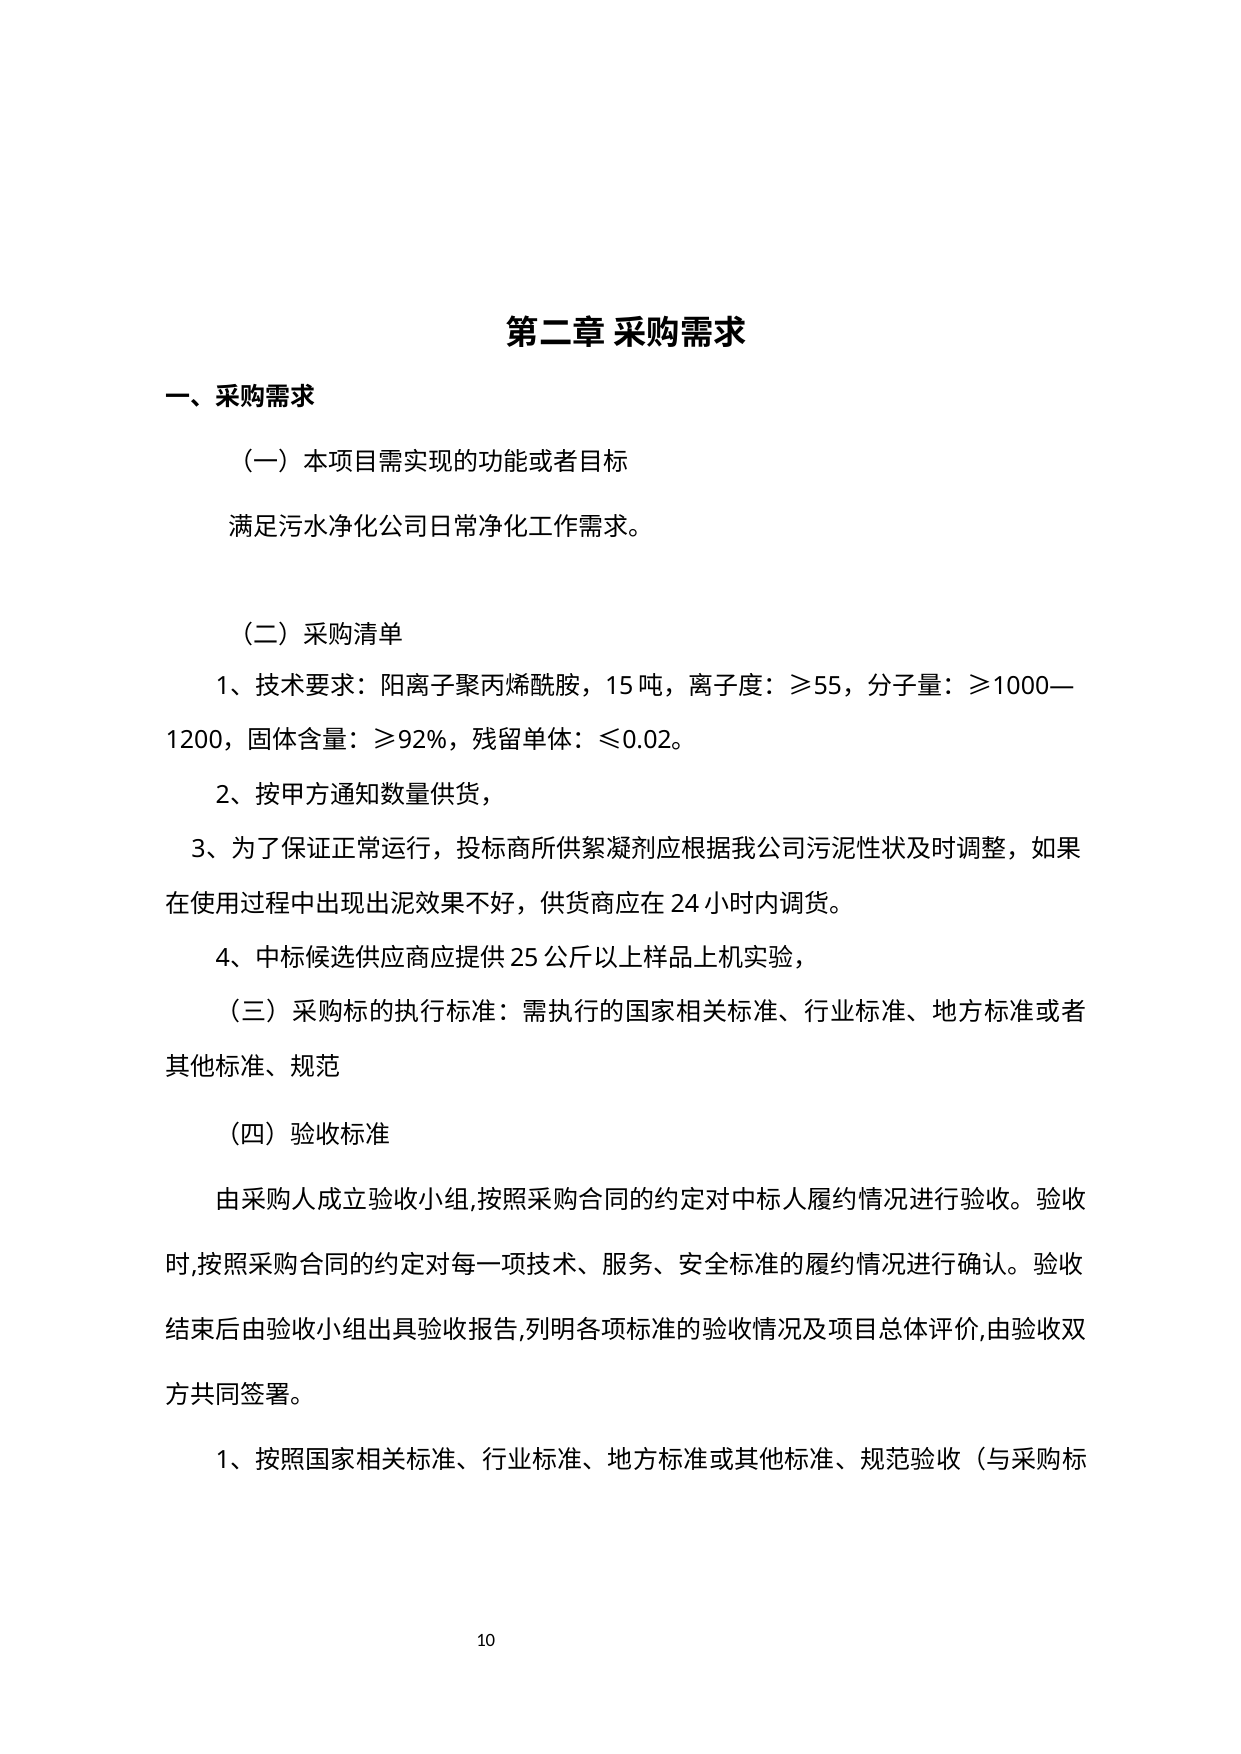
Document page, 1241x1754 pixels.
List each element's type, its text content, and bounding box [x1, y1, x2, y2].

list 采购需求 [165, 362, 1087, 427]
text 第二章 采购需求 [165, 297, 1087, 362]
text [165, 1426, 1087, 1491]
text （一）本项目需实现的功能或者目标 [165, 427, 1087, 492]
text 由采购人成立验收小组,按照采购合同的约定对中标人履约情况进行验收。验收时,按照采购合同的约定对每一项技术、服务、安全标准的履约情况进行确认。验收结束后由验收小组出具验收报告,列明各项标准的验收情况及项目总体评价,由验收双方共同签署。 [165, 1166, 1087, 1426]
text （三）采购标的执行标准：需执行的国家相关标准、行业标准、地方标准或者其他标准、规范 [165, 992, 1087, 1082]
text 1、技术要求：阳离子聚丙烯酰胺，15吨，离子度：≥55，分子量：≥1000—1200，固体含量：≥92%，残留单体：≤0.02。 [165, 666, 1087, 756]
text 4、中标候选供应商应提供25公斤以上样品上机实验， [165, 937, 1087, 974]
text （四）验收标准 [165, 1101, 1087, 1166]
list 采购清单 [165, 601, 1087, 666]
text 2、按甲方通知数量供货， [165, 774, 1087, 811]
text 3、为了保证正常运行，投标商所供絮凝剂应根据我公司污泥性状及时调整，如果在使用过程中出现出泥效果不好，供货商应在24小时内调货。 [165, 829, 1087, 919]
text 满足污水净化公司日常净化工作需求。 [165, 492, 1087, 557]
